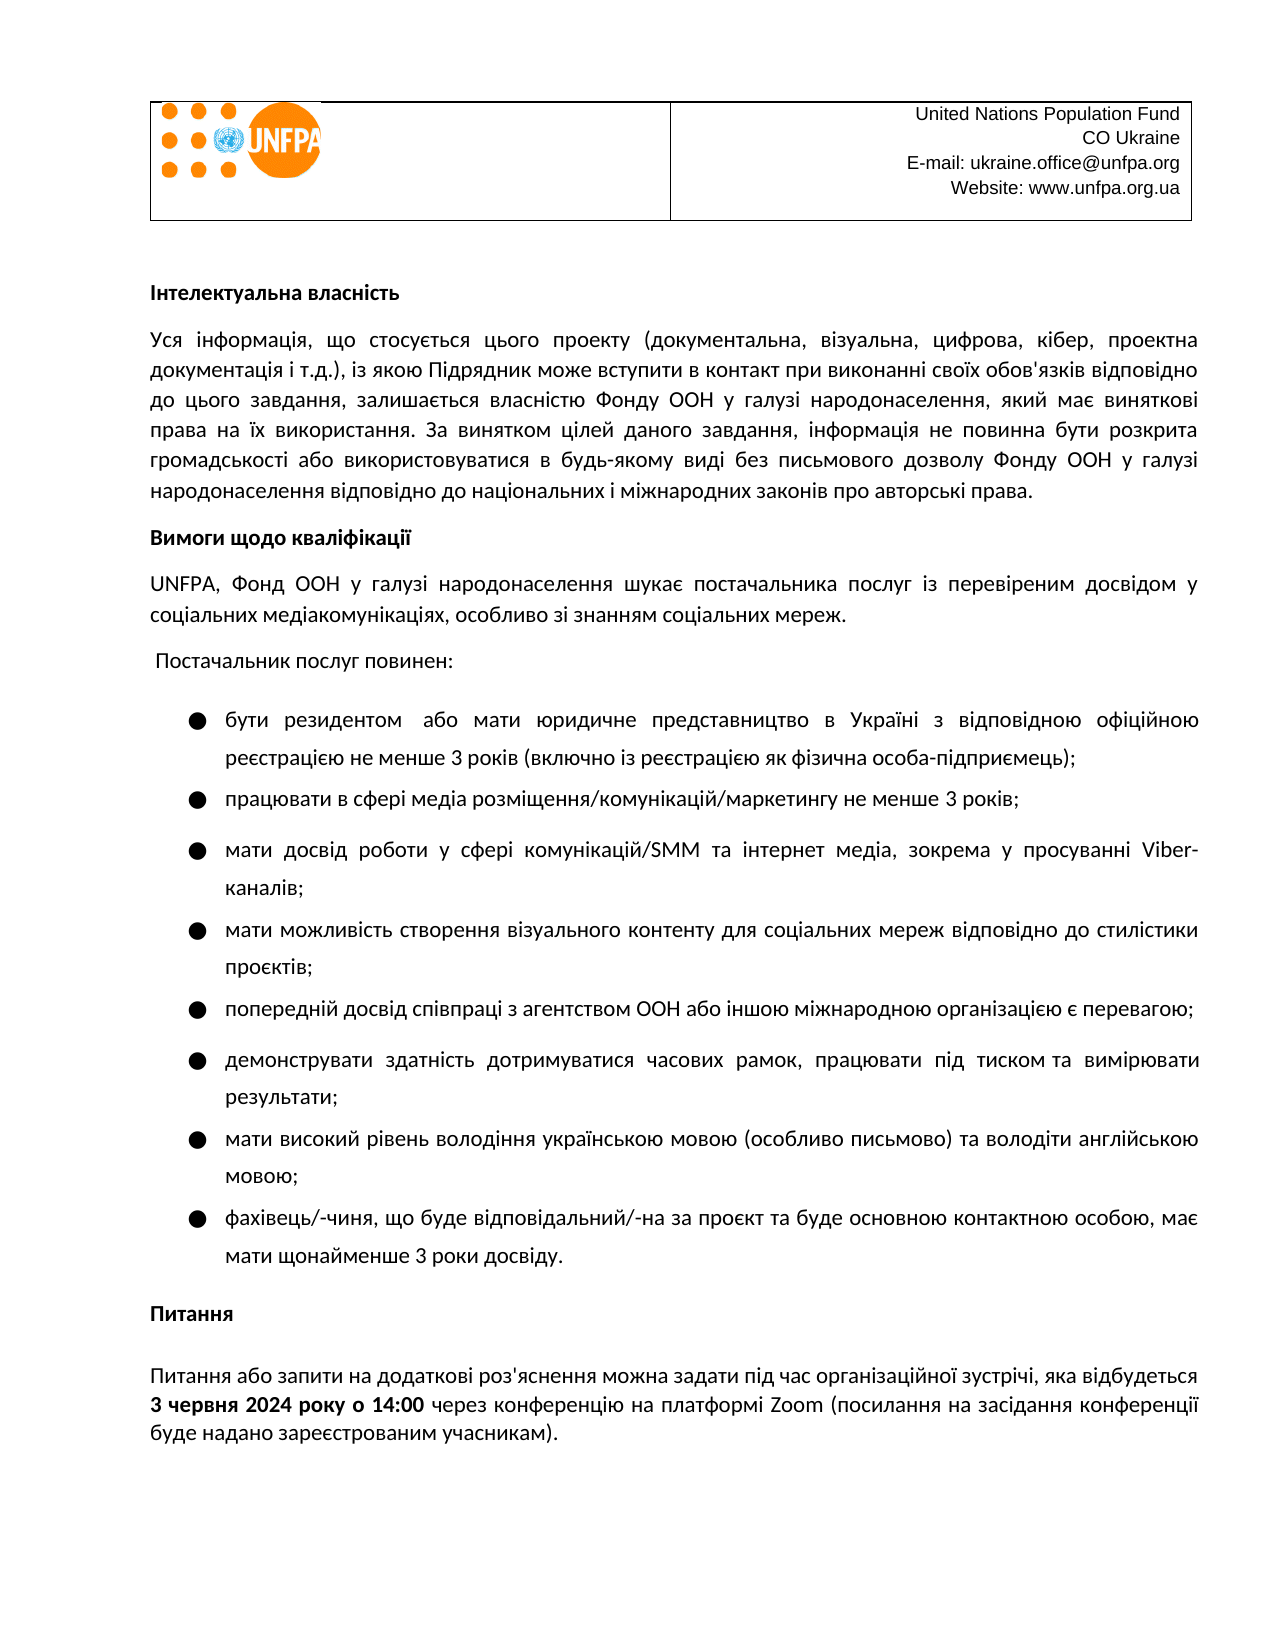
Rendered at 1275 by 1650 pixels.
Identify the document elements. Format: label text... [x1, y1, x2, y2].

text UNFPA, Фонд ООН у галузі народонаселення шукає постачальника послуг із перевіреним досвідом у соціальних медіакомунікаціях, особливо зі знанням соціальних мереж. [150, 569, 1200, 628]
subtitle Вимоги щодо кваліфікації [150, 523, 1237, 551]
text Уся інформація, що стосується цього проекту (документальна, візуальна, цифрова, кібер, проектна документація і т.д.), із якою Підрядник може вступити в контакт при виконанні своїх обов'язків відповідно до цього завдання, залишається власністю Фонду ООН у галузі народонаселення, який має виняткові права на їх використання. За винятком цілей даного завдання, інформація не повинна бути розкрита громадськості або використовуватися в будь-якому виді без письмового дозволу Фонду ООН у галузі народонаселення відповідно до національних і міжнародних законів про авторські права. [150, 325, 1200, 504]
text Постачальник послуг повинен: [150, 647, 1200, 675]
subtitle Питання [150, 1299, 1237, 1327]
list бути резидентом або мати юридичне представництво в Україні з відповідною офіційною реєстрацією не менше 3 років (включно із реєстрацією як фізична особа-підприємець); [187, 693, 1200, 771]
subtitle Інтелектуальна власність [150, 278, 1237, 306]
list мати високий рівень володіння українською мовою (особливо письмово) та володіти англійською мовою; [187, 1112, 1200, 1190]
list попередній досвід співпраці з агентством ООН або іншою міжнародною організацією є перевагою; [187, 982, 1200, 1029]
list мати досвід роботи у сфері комунікацій/SMM та інтернет медіа, зокрема у просуванні Viber-каналів; [187, 824, 1200, 901]
list демонструвати здатність дотримуватися часових рамок, працювати під тиском та вимірювати результати; [187, 1033, 1200, 1110]
list фахівець/-чиня, що буде відповідальний/-на за проєкт та буде основною контактною особою, має мати щонайменше 3 роки досвіду. [187, 1192, 1200, 1269]
list мати можливість створення візуального контенту для соціальних мереж відповідно до стилістики проєктів; [187, 903, 1200, 980]
text Питання або запити на додаткові роз'яснення можна задати під час організаційної зустрічі, яка відбудеться 3 червня 2024 року о 14:00 через конференцію на платформі Zoom (посилання на засідання конференції буде надано зареєстрованим учасникам). [150, 1362, 1200, 1446]
list працювати в сфері медіа розміщення/комунікацій/маркетингу не менше 3 років; [187, 773, 1200, 820]
picture [161, 102, 321, 178]
